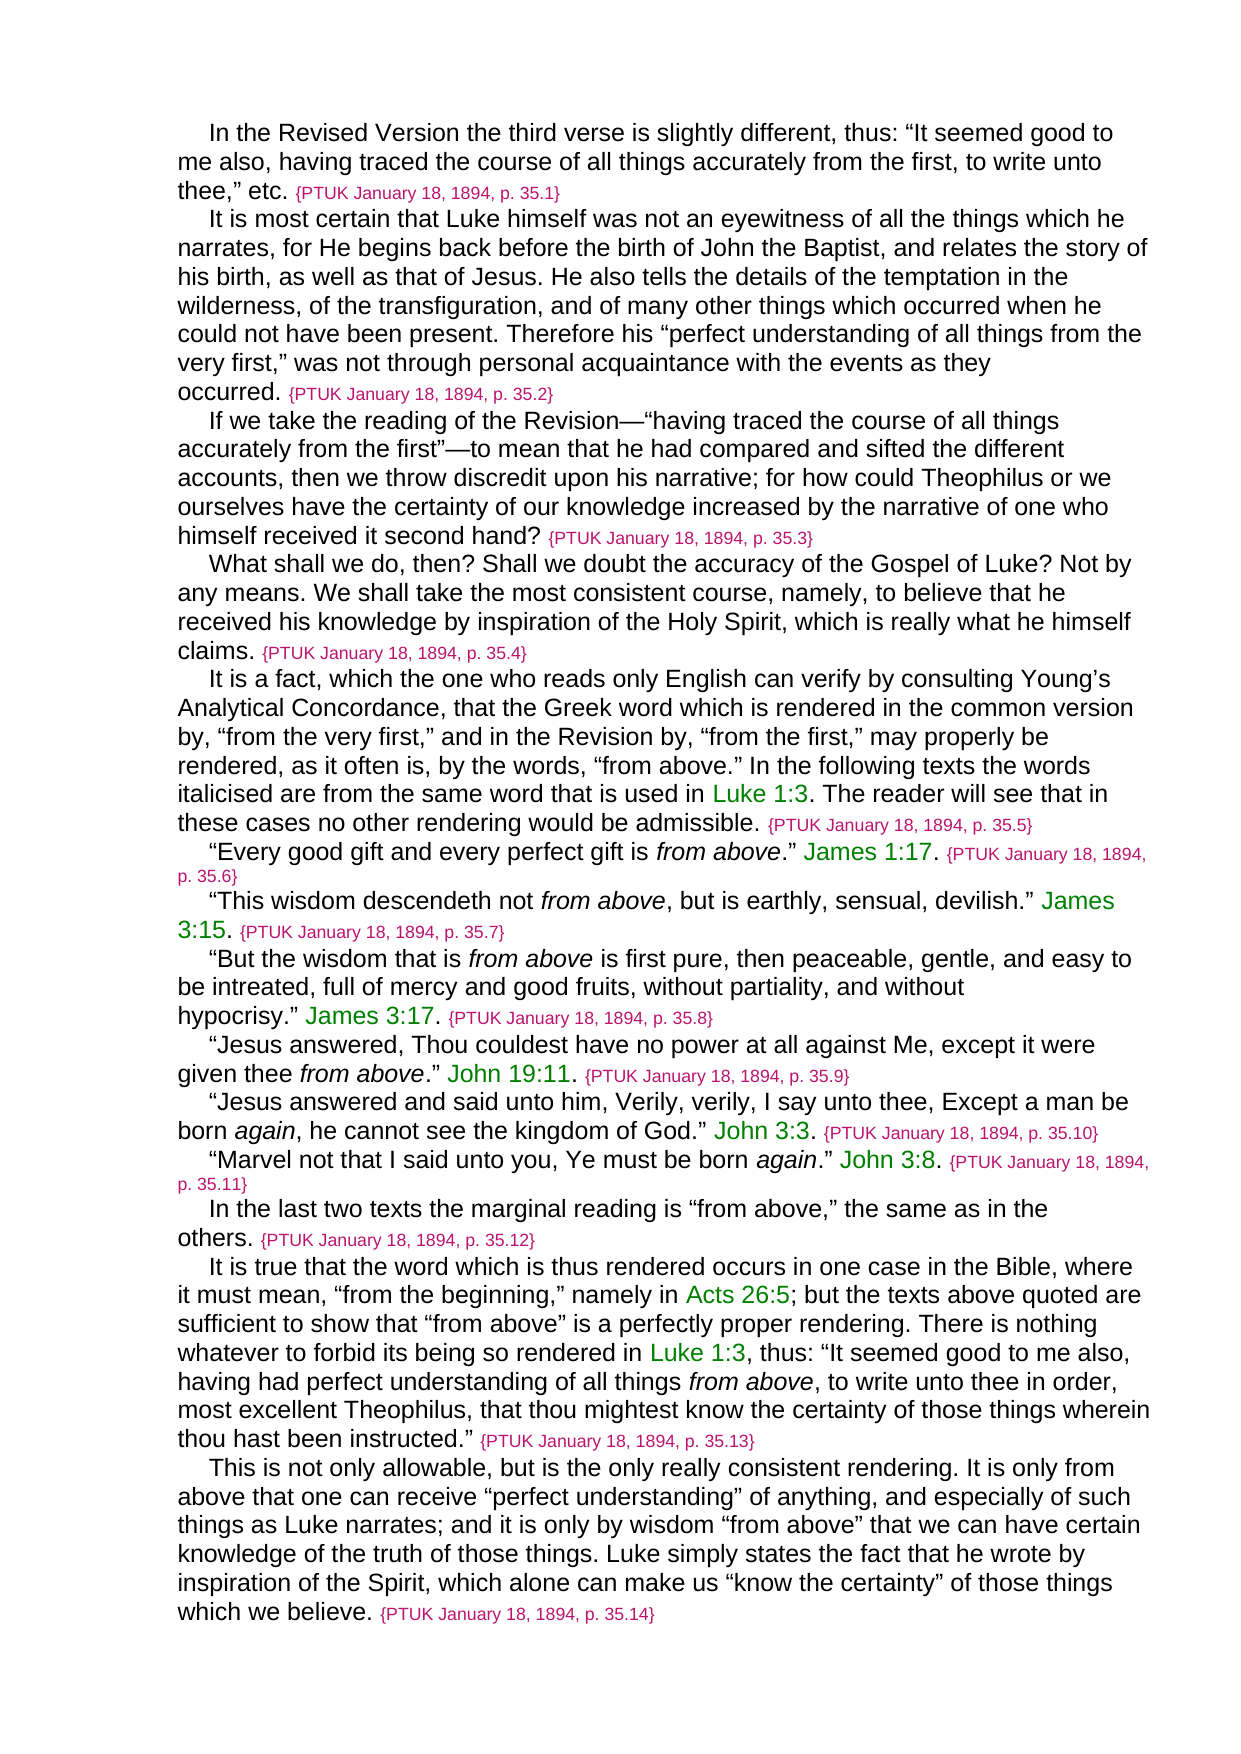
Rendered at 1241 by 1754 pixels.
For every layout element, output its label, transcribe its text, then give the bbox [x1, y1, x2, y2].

text “Every good gift and every perfect gift is from above.” James 1:17. {PTUK January 18, 1894, p. 35.6} [177, 837, 1152, 886]
text What shall we do, then? Shall we doubt the accuracy of the Gospel of Luke? Not by any means. We shall take the most consistent course, namely, to believe that he received his knowledge by inspiration of the Holy Spirit, which is really what he himself claims. {PTUK January 18, 1894, p. 35.4} [177, 549, 1152, 664]
text “Jesus answered and said unto him, Verily, verily, I say unto thee, Except a man be born again, he cannot see the kingdom of God.” John 3:3. {PTUK January 18, 1894, p. 35.10} [177, 1087, 1152, 1145]
text “Marvel not that I said unto you, Ye must be born again.” John 3:8. {PTUK January 18, 1894, p. 35.11} [177, 1145, 1152, 1194]
text “This wisdom descendeth not from above, but is earthly, sensual, devilish.” James 3:15. {PTUK January 18, 1894, p. 35.7} [177, 886, 1152, 943]
text This is not only allowable, but is the only really consistent rendering. It is only from above that one can receive “perfect understanding” of anything, and especially of such things as Luke narrates; and it is only by wisdom “from above” that we can have certain knowledge of the truth of those things. Luke simply states the fact that he wrote by inspiration of the Spirit, which alone can make us “know the certainty” of those things which we believe. {PTUK January 18, 1894, p. 35.14} [177, 1453, 1152, 1625]
text It is a fact, which the one who reads only English can verify by consulting Young’s Analytical Concordance, that the Greek word which is rendered in the common version by, “from the very first,” and in the Revision by, “from the first,” may properly be rendered, as it often is, by the words, “from above.” In the following texts the words italicised are from the same word that is used in Luke 1:3. The reader will see that in these cases no other rendering would be admissible. {PTUK January 18, 1894, p. 35.5} [177, 664, 1152, 837]
text “Jesus answered, Thou couldest have no power at all against Me, except it were given thee from above.” John 19:11. {PTUK January 18, 1894, p. 35.9} [177, 1030, 1152, 1087]
text It is true that the word which is thus rendered occurs in one case in the Bible, where it must mean, “from the beginning,” namely in Acts 26:5; but the texts above quoted are sufficient to show that “from above” is a perfectly proper rendering. There is nothing whatever to forbid its being so rendered in Luke 1:3, thus: “It seemed good to me also, having had perfect understanding of all things from above, to write unto thee in order, most excellent Theophilus, that thou mightest know the certainty of those things wherein thou hast been instructed.” {PTUK January 18, 1894, p. 35.13} [177, 1251, 1152, 1453]
text In the Revised Version the third verse is slightly different, thus: “It seemed good to me also, having traced the course of all things accurately from the first, to write unto thee,” etc. {PTUK January 18, 1894, p. 35.1} [177, 118, 1152, 204]
text If we take the reading of the Revision—“having traced the course of all things accurately from the first”—to mean that he had compared and sifted the different accounts, then we throw discredit upon his narrative; for how could Theophilus or we ourselves have the certainty of our knowledge increased by the narrative of one who himself received it second hand? {PTUK January 18, 1894, p. 35.3} [177, 406, 1152, 549]
text It is most certain that Luke himself was not an eyewitness of all the things which he narrates, for He begins back before the birth of John the Baptist, and relates the story of his birth, as well as that of Jesus. He also tells the details of the temptation in the wilderness, of the transfiguration, and of many other things which occurred when he could not have been present. Therefore his “perfect understanding of all things from the very first,” was not through personal acquaintance with the events as they occurred. {PTUK January 18, 1894, p. 35.2} [177, 204, 1152, 406]
text “But the wisdom that is from above is first pure, then peaceable, gentle, and easy to be intreated, full of mercy and good fruits, without partiality, and without hypocrisy.” James 3:17. {PTUK January 18, 1894, p. 35.8} [177, 943, 1152, 1030]
text In the last two texts the marginal reading is “from above,” the same as in the others. {PTUK January 18, 1894, p. 35.12} [177, 1194, 1152, 1251]
